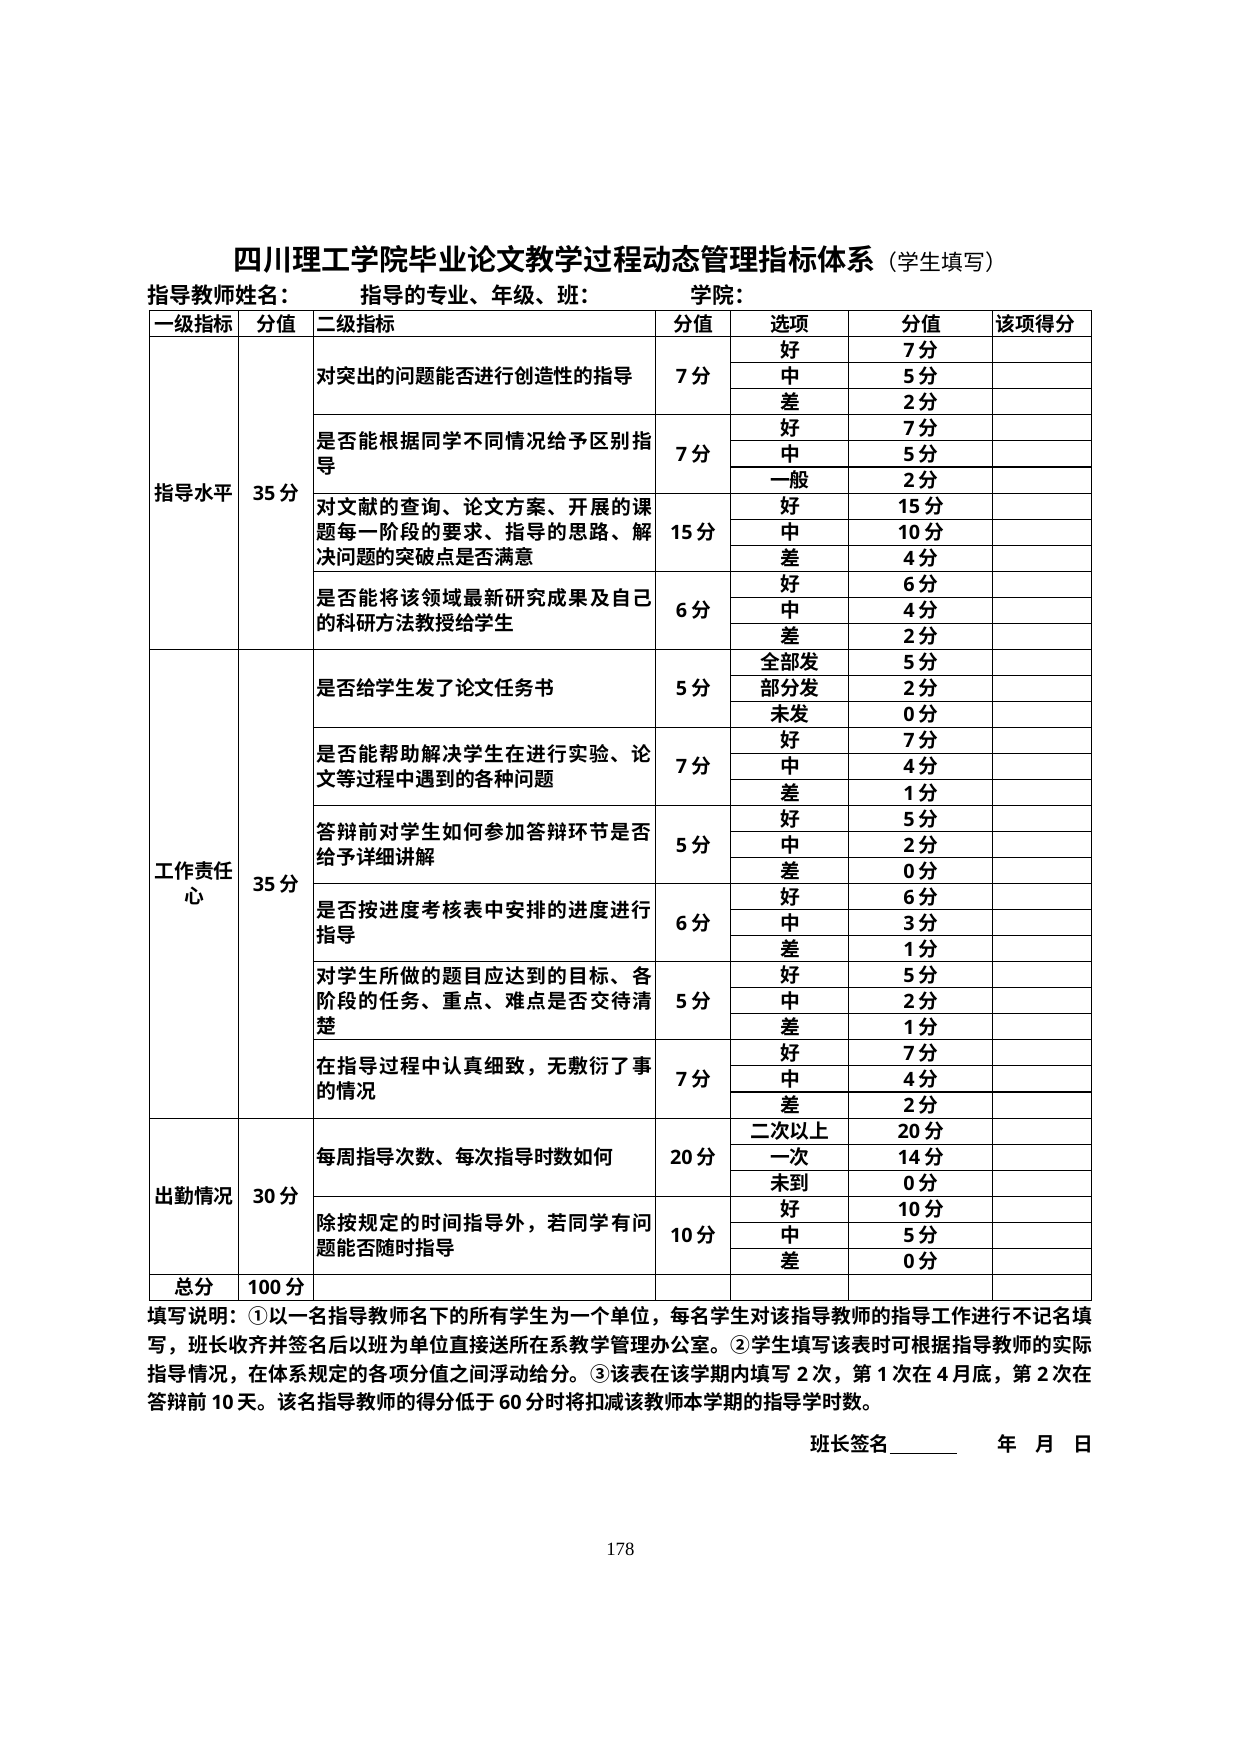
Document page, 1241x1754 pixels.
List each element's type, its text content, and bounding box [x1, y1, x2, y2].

table_cell 2分 [849, 676, 992, 701]
table_cell [993, 676, 1091, 701]
table_cell 1分 [849, 936, 992, 961]
text 班长签名 年 月 日 [148, 1428, 1092, 1457]
table_cell 15分 [849, 494, 992, 518]
table_cell 对文献的查询、论文方案、开展的课题每一阶段的要求、指导的思路、解决问题的突破点是否满意 [314, 494, 655, 571]
table_cell 好 [731, 728, 848, 753]
table_cell 14分 [849, 1145, 992, 1169]
table_cell 2分 [849, 988, 992, 1013]
table_cell [993, 754, 1091, 779]
table_cell [993, 468, 1091, 492]
table_cell [993, 389, 1091, 414]
table_cell [993, 415, 1091, 440]
table_cell 1分 [849, 1014, 992, 1039]
table_cell [993, 858, 1091, 883]
table_cell 一般 [731, 468, 848, 492]
table_cell 中 [731, 1066, 848, 1091]
table_cell 5分 [849, 806, 992, 831]
table_cell 总分 [150, 1275, 238, 1300]
table_cell 差 [731, 1249, 848, 1274]
table_cell 差 [731, 389, 848, 414]
table_cell [993, 1197, 1091, 1222]
table_cell 差 [731, 546, 848, 571]
table_cell 1分 [849, 780, 992, 805]
table_cell 0分 [849, 1249, 992, 1274]
table_cell 是否能将该领域最新研究成果及自己的科研方法教授给学生 [314, 572, 655, 649]
table_cell 中 [731, 1223, 848, 1248]
table_cell 是否能根据同学不同情况给予区别指导 [314, 415, 655, 492]
table_cell 3分 [849, 910, 992, 935]
table_header 分值 [849, 311, 992, 336]
table_header 分值 [656, 311, 730, 336]
table_header 二级指标 [314, 311, 655, 336]
table_cell [993, 884, 1091, 909]
table_cell 5分 [849, 363, 992, 388]
table_cell [993, 1119, 1091, 1143]
table_cell 5分 [849, 650, 992, 675]
table_cell 好 [731, 572, 848, 597]
table_cell 中 [731, 832, 848, 857]
table_cell [993, 806, 1091, 831]
table_cell 6分 [849, 884, 992, 909]
table_cell 好 [731, 884, 848, 909]
table_cell 对突出的问题能否进行创造性的指导 [314, 337, 655, 414]
table_cell 差 [731, 624, 848, 649]
table_cell [993, 1066, 1091, 1091]
table_cell 全部发 [731, 650, 848, 675]
table_cell 2分 [849, 389, 992, 414]
table_cell 5分 [656, 806, 730, 883]
table_cell 6分 [656, 884, 730, 961]
table_header 该项得分 [993, 311, 1091, 336]
table_header 一级指标 [150, 311, 238, 336]
table_cell 10分 [849, 520, 992, 544]
table_cell 0分 [849, 858, 992, 883]
table_header 选项 [731, 311, 848, 336]
table_cell 一次 [731, 1145, 848, 1169]
table_cell [993, 1249, 1091, 1274]
table_cell 中 [731, 363, 848, 388]
table_cell [993, 650, 1091, 675]
table_cell 35分 [239, 337, 313, 649]
table_cell 对学生所做的题目应达到的目标、各阶段的任务、重点、难点是否交待清楚 [314, 962, 655, 1039]
table_cell [849, 1275, 992, 1300]
table_cell 10分 [656, 1197, 730, 1274]
table_cell [993, 1093, 1091, 1117]
table_cell 35分 [239, 650, 313, 1117]
table_cell 2分 [849, 1093, 992, 1117]
table_cell 2分 [849, 468, 992, 492]
table_cell 好 [731, 1040, 848, 1065]
table_cell 差 [731, 936, 848, 961]
table_cell 5分 [656, 650, 730, 727]
table_cell 5分 [849, 1223, 992, 1248]
table_cell 在指导过程中认真细致，无敷衍了事的情况 [314, 1040, 655, 1117]
table_cell [993, 702, 1091, 727]
table_cell 4分 [849, 598, 992, 623]
table_cell [993, 1040, 1091, 1065]
table_cell [993, 1145, 1091, 1169]
table_cell 5分 [656, 962, 730, 1039]
table_cell 0分 [849, 702, 992, 727]
table_cell [993, 1223, 1091, 1248]
table_cell 中 [731, 910, 848, 935]
table_cell 每周指导次数、每次指导时数如何 [314, 1119, 655, 1196]
table_cell [993, 494, 1091, 518]
table_cell 二次以上 [731, 1119, 848, 1143]
text 填写说明：①以一名指导教师名下的所有学生为一个单位，每名学生对该指导教师的指导工作进行不记名填写，班长收齐并签名后以班为单位直接送所在系教学管理办公室。②学生填写该表时可根据指导教师的实际指导情况，在体系规定的各项分值之间浮动给分。③该表在该学期内填写2次，第1次在4月底，第2次在答辩前10天。该名指导教师的得分低于60分时将扣减该教师本学期的指导学时数。 [148, 1301, 1092, 1416]
table_cell 7分 [656, 415, 730, 492]
table_cell 是否给学生发了论文任务书 [314, 650, 655, 727]
table_header 分值 [239, 311, 313, 336]
table_cell 20分 [656, 1119, 730, 1196]
table_cell [993, 624, 1091, 649]
table_cell 好 [731, 494, 848, 518]
table_cell 4分 [849, 754, 992, 779]
table_cell 6分 [849, 572, 992, 597]
table_cell [993, 832, 1091, 857]
table_cell 7分 [849, 415, 992, 440]
table_cell [731, 1275, 848, 1300]
table_cell [656, 1275, 730, 1300]
table_cell 指导水平 [150, 337, 238, 649]
table_cell 是否按进度考核表中安排的进度进行指导 [314, 884, 655, 961]
table_cell 4分 [849, 546, 992, 571]
table_cell 0分 [849, 1171, 992, 1196]
table_cell 100分 [239, 1275, 313, 1300]
table_cell [993, 962, 1091, 987]
table_cell 中 [731, 988, 848, 1013]
table_cell [314, 1275, 655, 1300]
table_cell [993, 936, 1091, 961]
table_cell 差 [731, 858, 848, 883]
table_cell 除按规定的时间指导外，若同学有问题能否随时指导 [314, 1197, 655, 1274]
table_cell 好 [731, 1197, 848, 1222]
table_cell 未发 [731, 702, 848, 727]
table_cell 工作责任心 [150, 650, 238, 1117]
table_cell 6分 [656, 572, 730, 649]
table_cell 部分发 [731, 676, 848, 701]
table_cell [993, 598, 1091, 623]
table_cell [993, 546, 1091, 571]
table_cell 差 [731, 780, 848, 805]
table_cell [993, 910, 1091, 935]
table_cell 是否能帮助解决学生在进行实验、论文等过程中遇到的各种问题 [314, 728, 655, 805]
table_cell [993, 441, 1091, 466]
table_cell 出勤情况 [150, 1119, 238, 1274]
table_cell 30分 [239, 1119, 313, 1274]
table_cell 7分 [656, 728, 730, 805]
table_cell 2分 [849, 832, 992, 857]
table_cell 差 [731, 1014, 848, 1039]
table_cell 答辩前对学生如何参加答辩环节是否给予详细讲解 [314, 806, 655, 883]
table_cell 10分 [849, 1197, 992, 1222]
table_cell 7分 [849, 337, 992, 362]
table_cell 4分 [849, 1066, 992, 1091]
table_cell 中 [731, 598, 848, 623]
table_cell 差 [731, 1093, 848, 1117]
table_cell [993, 1171, 1091, 1196]
text 四川理工学院毕业论文教学过程动态管理指标体系（学生填写） [148, 236, 1092, 278]
table_cell 好 [731, 806, 848, 831]
table_cell 好 [731, 962, 848, 987]
table_cell 7分 [849, 1040, 992, 1065]
table_cell [993, 337, 1091, 362]
table_cell [993, 988, 1091, 1013]
table_cell 7分 [849, 728, 992, 753]
table_cell 5分 [849, 962, 992, 987]
table_cell [993, 572, 1091, 597]
table_cell 5分 [849, 441, 992, 466]
table_cell 20分 [849, 1119, 992, 1143]
table_cell [993, 728, 1091, 753]
table_cell [993, 520, 1091, 544]
table_cell 2分 [849, 624, 992, 649]
table_cell [993, 1275, 1091, 1300]
table_cell 好 [731, 415, 848, 440]
table_cell 7分 [656, 1040, 730, 1117]
table_cell [993, 1014, 1091, 1039]
text 指导教师姓名： 指导的专业、年级、班： 学院： [148, 278, 1092, 310]
table_cell 中 [731, 441, 848, 466]
table_cell 15分 [656, 494, 730, 571]
table_cell 中 [731, 754, 848, 779]
table_cell 未到 [731, 1171, 848, 1196]
table_cell [993, 363, 1091, 388]
table_cell [993, 780, 1091, 805]
table_cell 好 [731, 337, 848, 362]
table_cell 中 [731, 520, 848, 544]
table_cell 7分 [656, 337, 730, 414]
